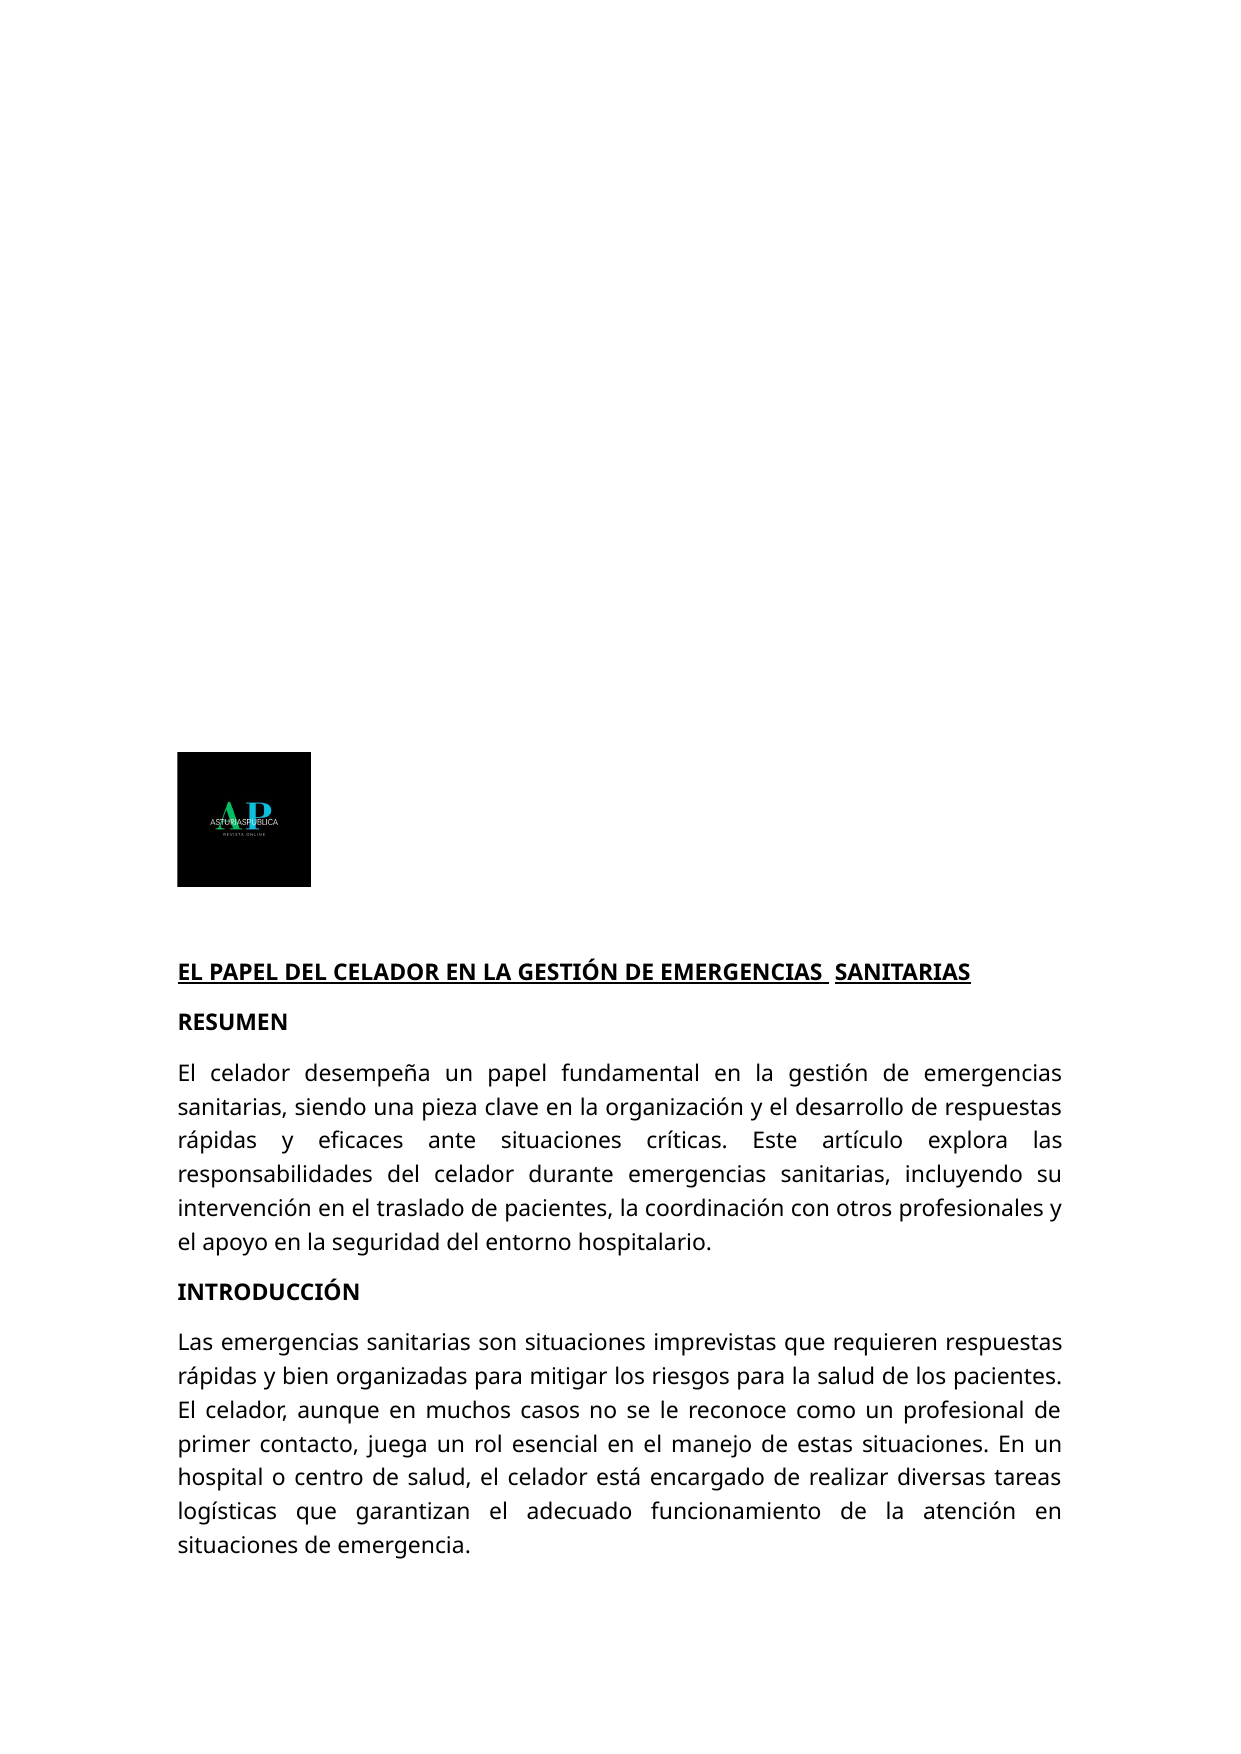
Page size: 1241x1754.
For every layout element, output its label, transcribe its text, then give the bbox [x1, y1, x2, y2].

text INTRODUCCIÓN [177, 1276, 1063, 1307]
text RESUMEN [177, 1006, 1063, 1038]
picture [177, 752, 311, 887]
text EL PAPEL DEL CELADOR EN LA GESTIÓN DE EMERGENCIAS SANITARIAS [177, 956, 1063, 987]
text Las emergencias sanitarias son situaciones imprevistas que requieren respuestas rápidas y bien organizadas para mitigar los riesgos para la salud de los pacientes. El celador, aunque en muchos casos no se le reconoce como un profesional de primer contacto, juega un rol esencial en el manejo de estas situaciones. En un hospital o centro de salud, el celador está encargado de realizar diversas tareas logísticas que garantizan el adecuado funcionamiento de la atención en situaciones de emergencia. [177, 1326, 1063, 1560]
text El celador desempeña un papel fundamental en la gestión de emergencias sanitarias, siendo una pieza clave en la organización y el desarrollo de respuestas rápidas y eficaces ante situaciones críticas. Este artículo explora las responsabilidades del celador durante emergencias sanitarias, incluyendo su intervención en el traslado de pacientes, la coordinación con otros profesionales y el apoyo en la seguridad del entorno hospitalario. [177, 1057, 1063, 1257]
